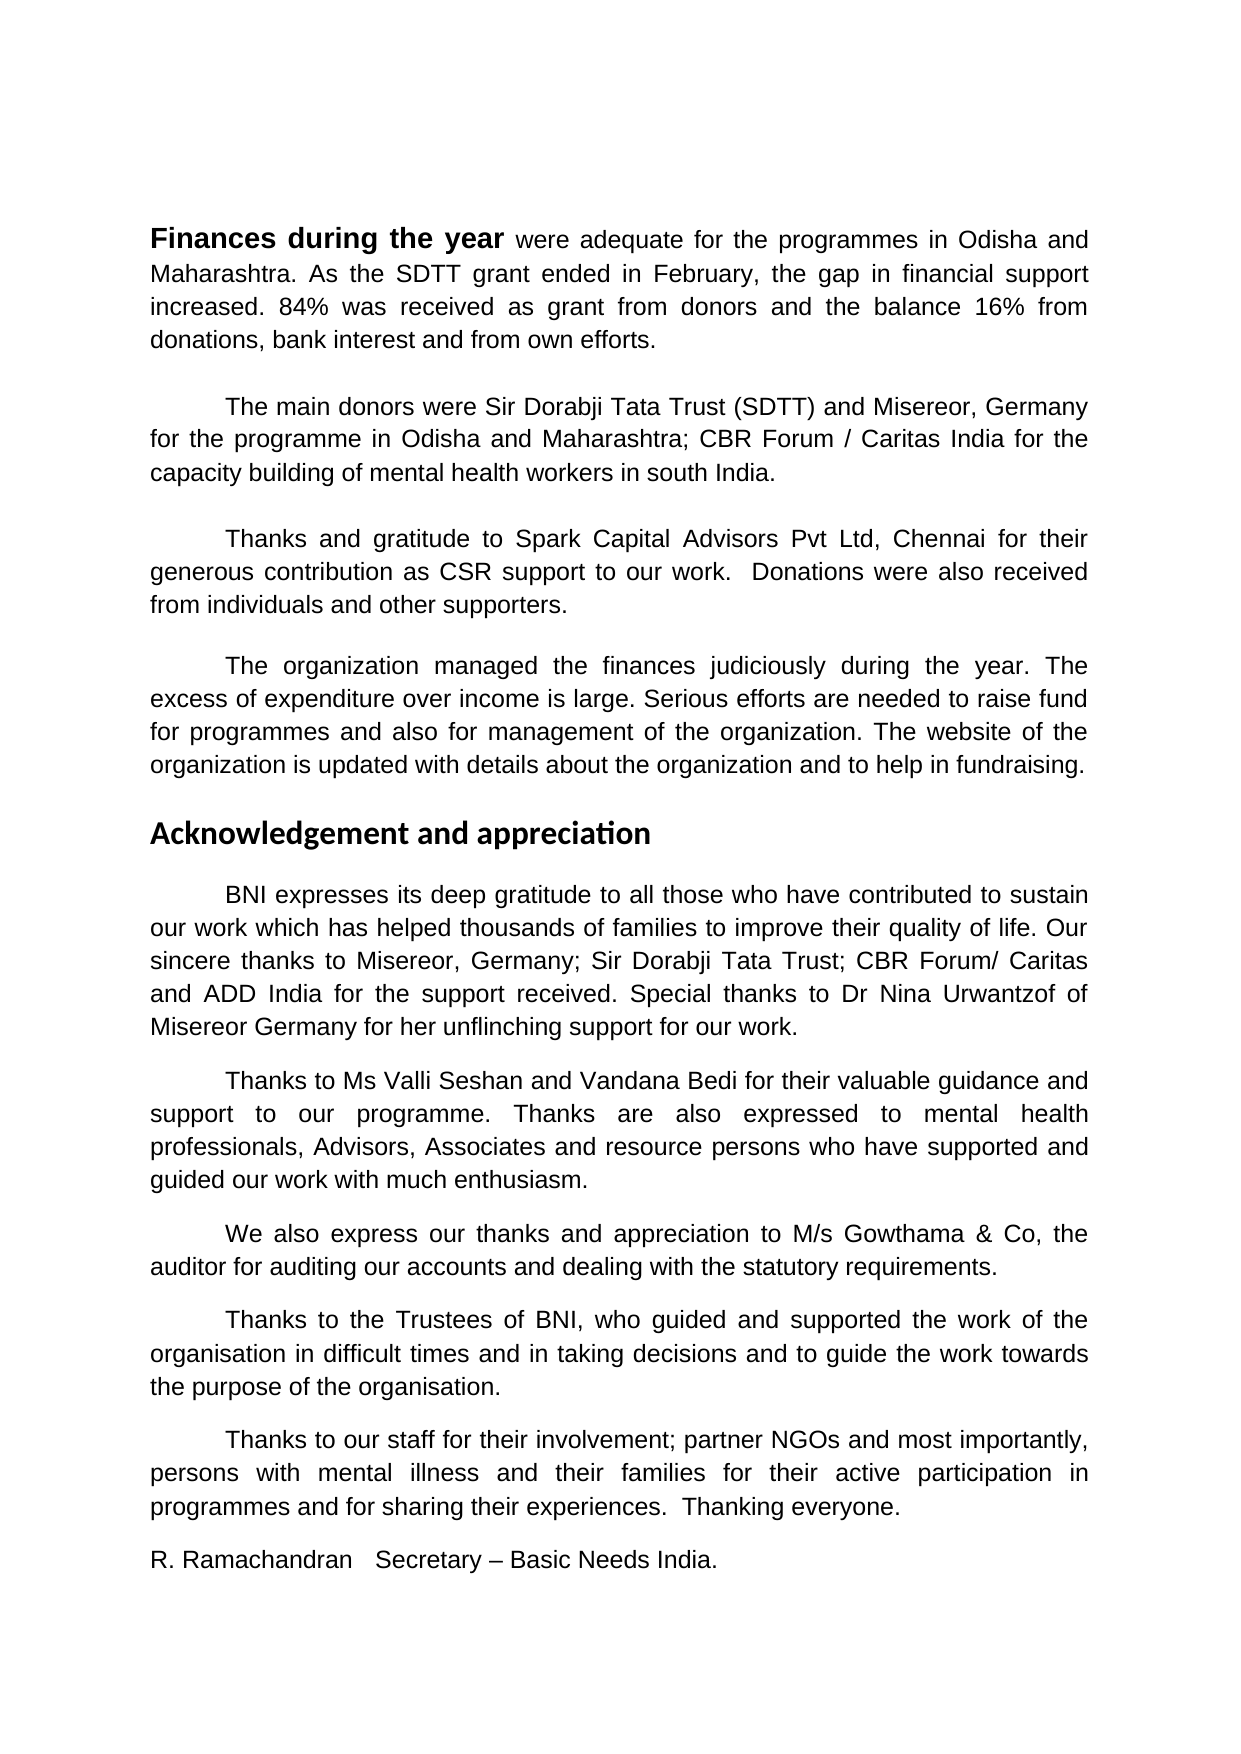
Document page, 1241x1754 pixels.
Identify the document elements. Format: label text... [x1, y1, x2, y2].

text R. Ramachandran Secretary – Basic Needs India. [150, 1545, 1090, 1574]
text BNI expresses its deep gratitude to all those who have contributed to sustain our work which has helped thousands of families to improve their quality of life. Our sincere thanks to Misereor, Germany; Sir Dorabji Tata Trust; CBR Forum/ Caritas and ADD India for the support received. Special thanks to Dr Nina Urwantzof of Misereor Germany for her unflinching support for our work. [150, 880, 1090, 1041]
text Thanks to Ms Valli Seshan and Vandana Bedi for their valuable guidance and support to our programme. Thanks are also expressed to mental health professionals, Advisors, Associates and resource persons who have supported and guided our work with much enthusiasm. [150, 1066, 1090, 1193]
text Thanks to the Trustees of BNI, who guided and supported the work of the organisation in difficult times and in taking decisions and to guide the work towards the purpose of the organisation. [150, 1306, 1090, 1400]
text Acknowledgement and appreciation [150, 812, 1090, 853]
text Finances during the year were adequate for the programmes in Odisha and Maharashtra. As the SDTT grant ended in February, the gap in financial support increased. 84% was received as grant from donors and the balance 16% from donations, bank interest and from own efforts. [150, 222, 1090, 354]
text The organization managed the finances judiciously during the year. The excess of expenditure over income is large. Serious efforts are needed to raise fund for programmes and also for management of the organization. The website of the organization is updated with details about the organization and to help in fundraising. [150, 651, 1090, 779]
text Thanks and gratitude to Spark Capital Advisors Pvt Ltd, Chennai for their generous contribution as CSR support to our work. Donations were also received from individuals and other supporters. [150, 523, 1090, 618]
text The main donors were Sir Dorabji Tata Trust (SDTT) and Misereor, Germany for the programme in Odisha and Maharashtra; CBR Forum / Caritas India for the capacity building of mental health workers in south India. [150, 391, 1090, 486]
text We also express our thanks and appreciation to M/s Gowthama & Co, the auditor for auditing our accounts and dealing with the statutory requirements. [150, 1219, 1090, 1280]
text Thanks to our staff for their involvement; partner NGOs and most importantly, persons with mental illness and their families for their active participation in programmes and for sharing their experiences. Thanking everyone. [150, 1425, 1090, 1520]
